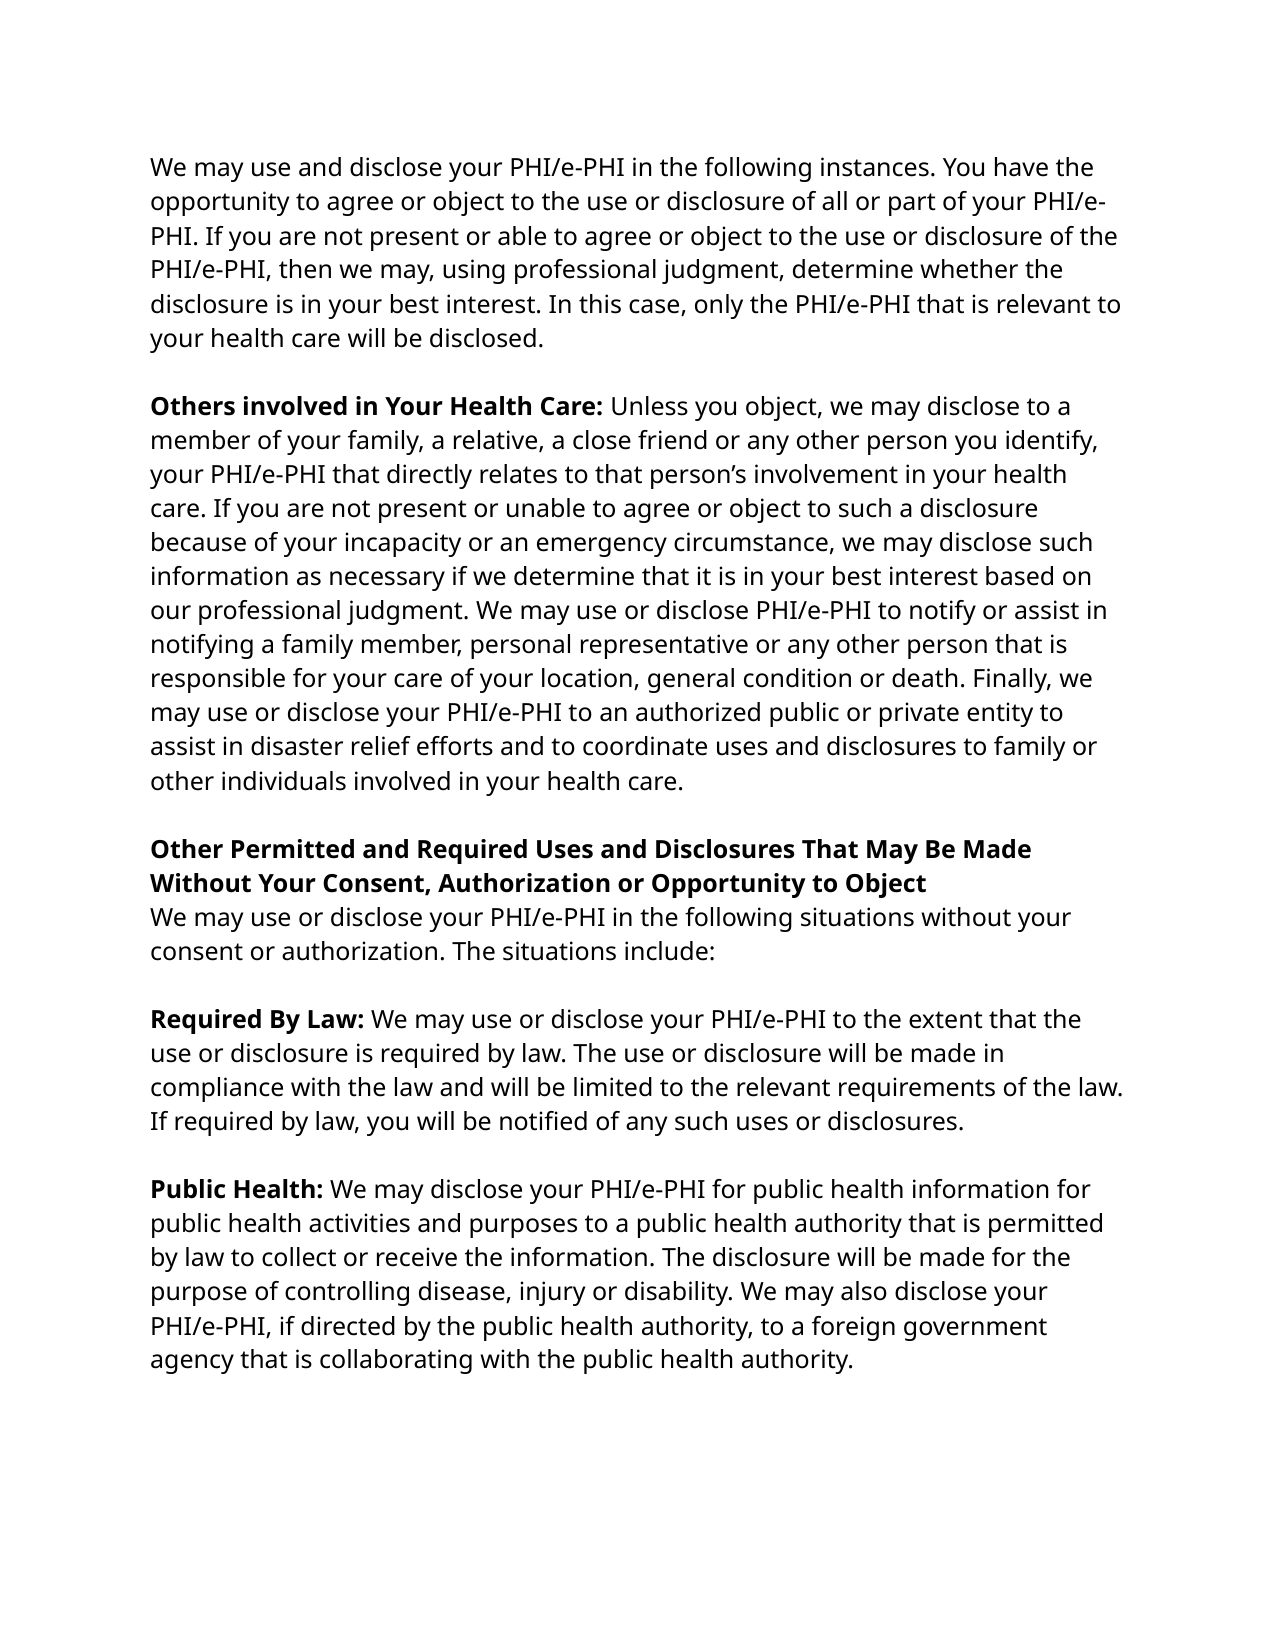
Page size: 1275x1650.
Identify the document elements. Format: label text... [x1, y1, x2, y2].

text We may use and disclose your PHI/e-PHI in the following instances. You have the opportunity to agree or object to the use or disclosure of all or part of your PHI/e-PHI. If you are not present or able to agree or object to the use or disclosure of the PHI/e-PHI, then we may, using professional judgment, determine whether the disclosure is in your best interest. In this case, only the PHI/e-PHI that is relevant to your health care will be disclosed. [150, 150, 1125, 354]
text Required By Law: We may use or disclose your PHI/e-PHI to the extent that the use or disclosure is required by law. The use or disclosure will be made in compliance with the law and will be limited to the relevant requirements of the law. If required by law, you will be notified of any such uses or disclosures. [150, 1002, 1125, 1138]
text Other Permitted and Required Uses and Disclosures That May Be Made Without Your Consent, Authorization or Opportunity to Object [150, 831, 1125, 899]
text We may use or disclose your PHI/e-PHI in the following situations without your consent or authorization. The situations include: [150, 899, 1125, 967]
text Public Health: We may disclose your PHI/e-PHI for public health information for public health activities and purposes to a public health authority that is permitted by law to collect or receive the information. The disclosure will be made for the purpose of controlling disease, injury or disability. We may also disclose your PHI/e-PHI, if directed by the public health authority, to a foreign government agency that is collaborating with the public health authority. [150, 1172, 1125, 1376]
text Others involved in Your Health Care: Unless you object, we may disclose to a member of your family, a relative, a close friend or any other person you identify, your PHI/e-PHI that directly relates to that person’s involvement in your health care. If you are not present or unable to agree or object to such a disclosure because of your incapacity or an emergency circumstance, we may disclose such information as necessary if we determine that it is in your best interest based on our professional judgment. We may use or disclose PHI/e-PHI to notify or assist in notifying a family member, personal representative or any other person that is responsible for your care of your location, general condition or death. Finally, we may use or disclose your PHI/e-PHI to an authorized public or private entity to assist in disaster relief efforts and to coordinate uses and disclosures to family or other individuals involved in your health care. [150, 388, 1125, 797]
